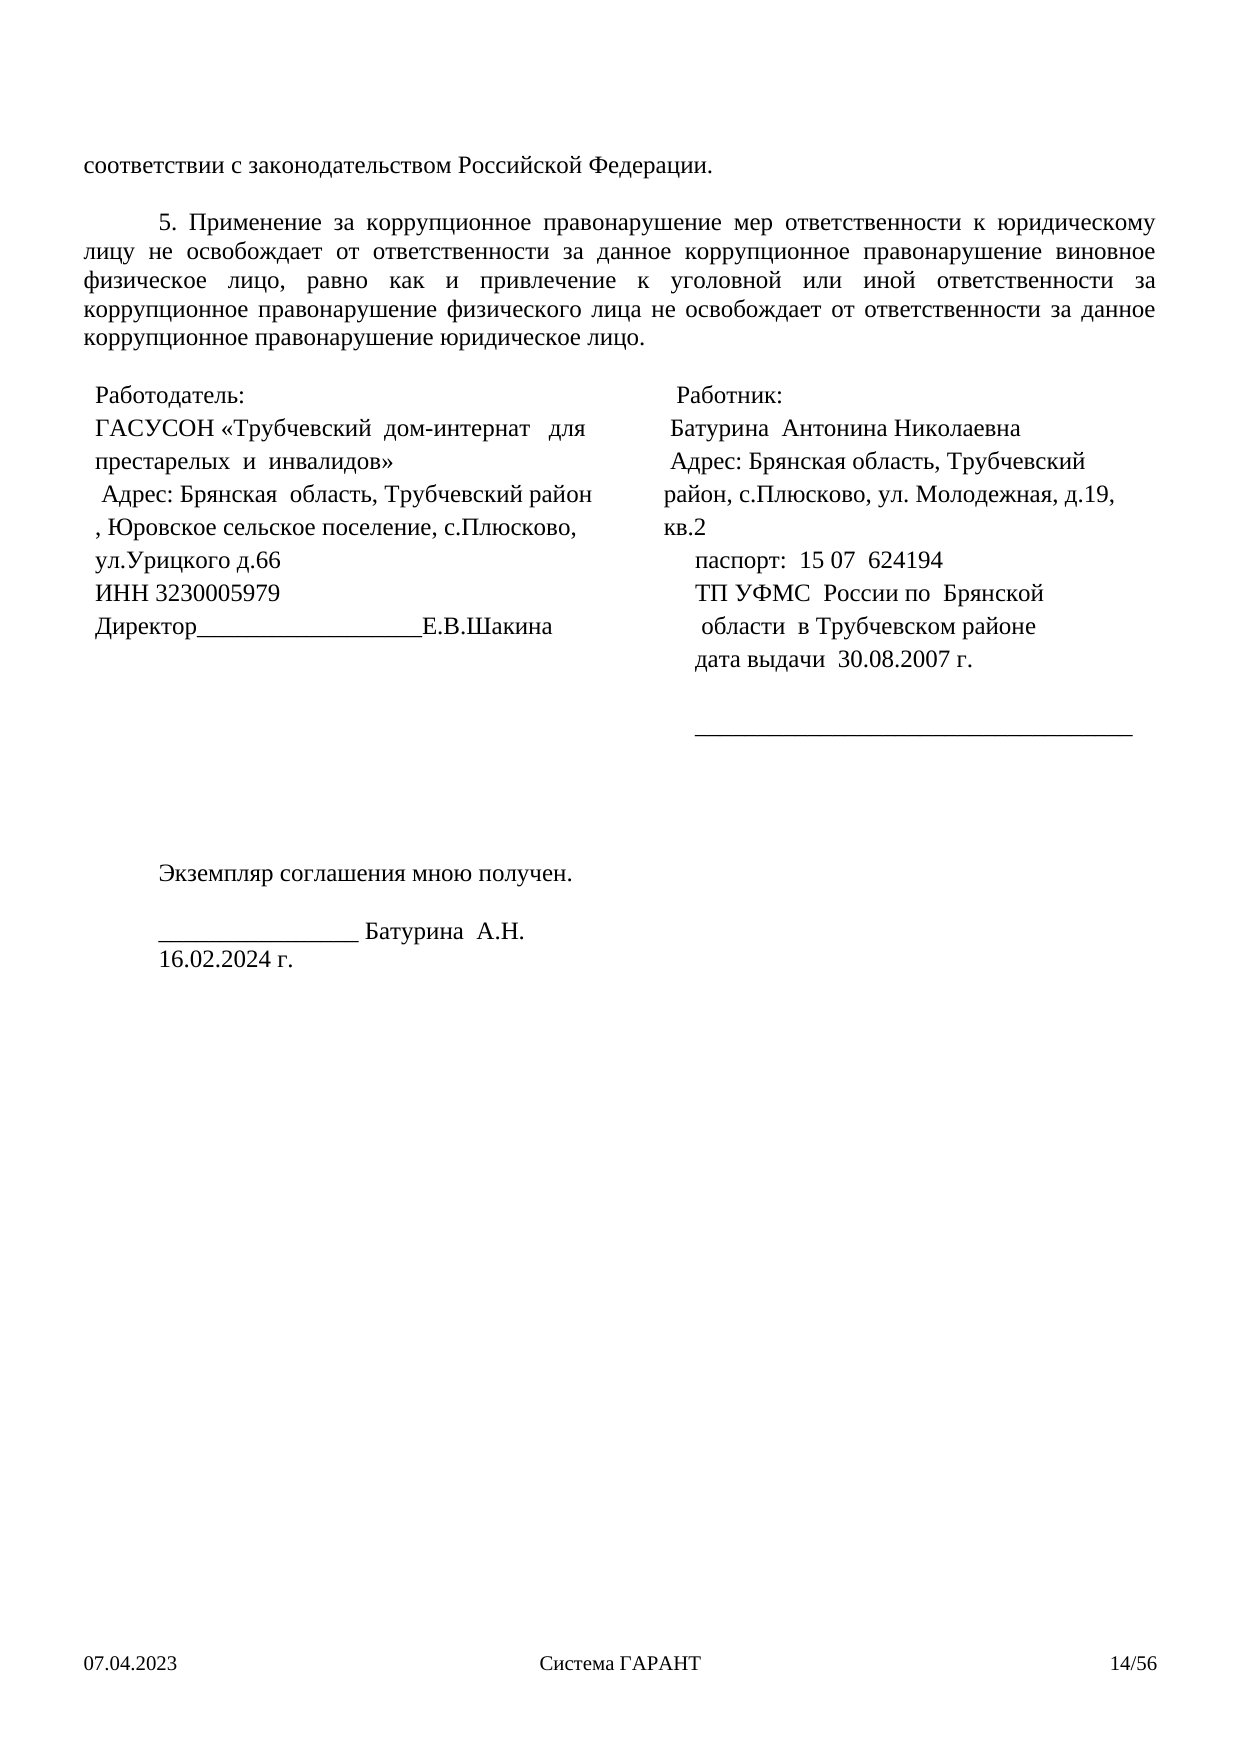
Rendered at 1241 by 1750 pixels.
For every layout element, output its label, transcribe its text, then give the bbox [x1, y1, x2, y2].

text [83, 150, 1157, 179]
text 16.02.2024 г. [83, 944, 1157, 973]
text Экземпляр соглашения мною получен. [83, 858, 1157, 887]
table_header Работник: Батурина Антонина Николаевна Адрес: Брянская область, Трубчевский район, с.Плюсково, ул. Молодежная, д.19, кв.2 паспорт: 15 07 624194 ТП УФМС России по Брянской области в Трубчевском районе дата выдачи 30.08.2007 г. ___________________________________ [609, 380, 1148, 743]
table_header Работодатель: ГАСУСОН «Трубчевский дом-интернат для престарелых и инвалидов» Адрес: Брянская область, Трубчевский район , Юровское сельское поселение, с.Плюсково, ул.Урицкого д.66 ИНН 3230005979 Директор__________________Е.В.Шакина [84, 380, 608, 743]
text ________________ Батурина А.Н. [83, 916, 1157, 944]
text 5. Применение за коррупционное правонарушение мер ответственности к юридическому лицу не освобождает от ответственности за данное коррупционное правонарушение виновное физическое лицо, равно как и привлечение к уголовной или иной ответственности за коррупционное правонарушение физического лица не освобождает от ответственности за данное коррупционное правонарушение юридическое лицо. [83, 207, 1157, 351]
